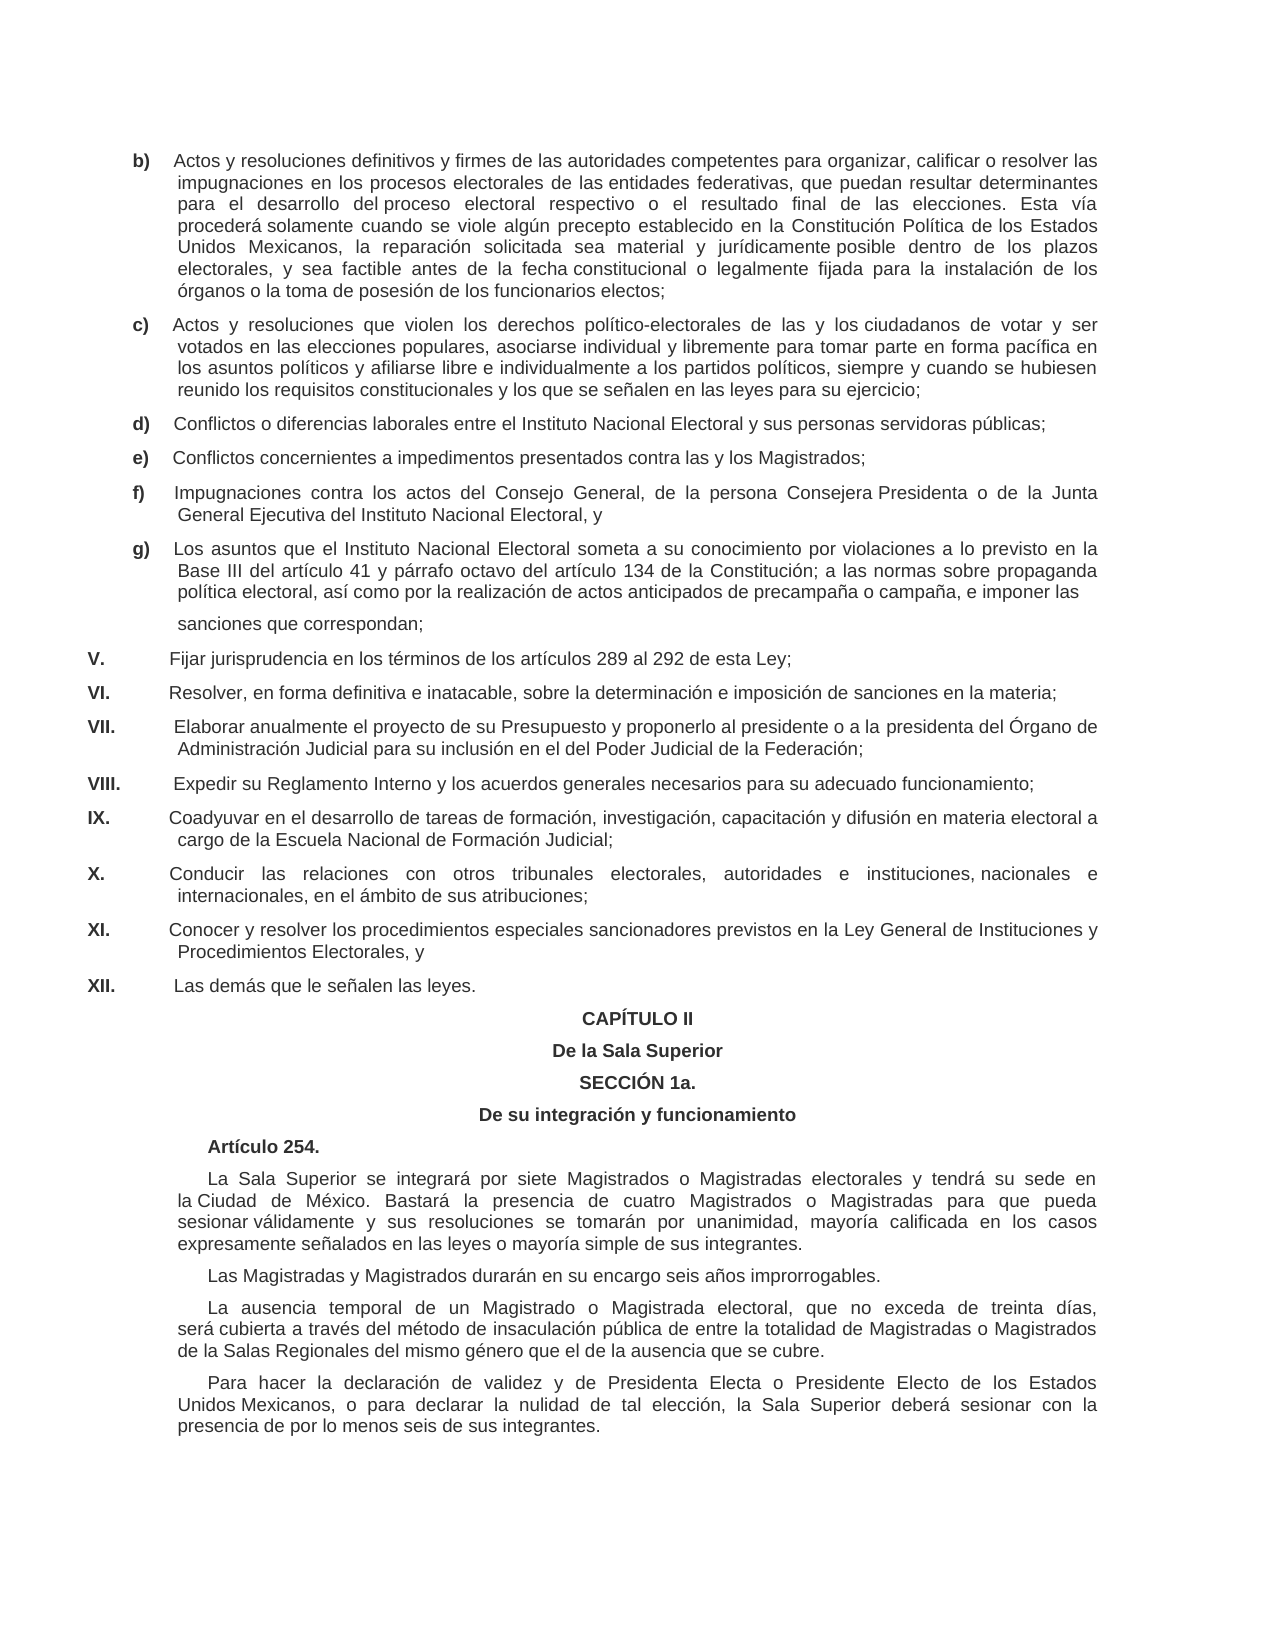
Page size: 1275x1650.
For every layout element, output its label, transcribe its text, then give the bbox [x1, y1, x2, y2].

text f) Impugnaciones contra los actos del Consejo General, de la persona Consejera Presidenta o de la Junta General Ejecutiva del Instituto Nacional Electoral, y [132, 479, 1098, 525]
text sanciones que correspondan; [177, 613, 1098, 635]
text XII. Las demás que le señalen las leyes. [87, 973, 1098, 997]
text Las Magistradas y Magistrados durarán en su encargo seis años improrrogables. [177, 1264, 1098, 1286]
text Para hacer la declaración de validez y de Presidenta Electa o Presidente Electo de los Estados Unidos Mexicanos, o para declarar la nulidad de tal elección, la Sala Superior deberá sesionar con la presencia de por lo menos seis de sus integrantes. [177, 1372, 1098, 1437]
text c) Actos y resoluciones que violen los derechos político-electorales de las y los ciudadanos de votar y ser votados en las elecciones populares, asociarse individual y libremente para tomar parte en forma pacífica en los asuntos políticos y afiliarse libre e individualmente a los partidos políticos, siempre y cuando se hubiesen reunido los requisitos constitucionales y los que se señalen en las leyes para su ejercicio; [132, 311, 1098, 400]
text La ausencia temporal de un Magistrado o Magistrada electoral, que no exceda de treinta días, será cubierta a través del método de insaculación pública de entre la totalidad de Magistradas o Magistrados de la Salas Regionales del mismo género que el de la ausencia que se cubre. [177, 1297, 1098, 1361]
text d) Conflictos o diferencias laborales entre el Instituto Nacional Electoral y sus personas servidoras públicas; [132, 411, 1098, 434]
text VIII. Expedir su Reglamento Interno y los acuerdos generales necesarios para su adecuado funcionamiento; [87, 770, 1098, 794]
text Artículo 254. [177, 1136, 1098, 1157]
text XI. Conocer y resolver los procedimientos especiales sancionadores previstos en la Ley General de Instituciones y Procedimientos Electorales, y [87, 917, 1098, 962]
text De su integración y funcionamiento [177, 1104, 1098, 1125]
text SECCIÓN 1a. [177, 1072, 1098, 1093]
text VI. Resolver, en forma definitiva e inatacable, sobre la determinación e imposición de sanciones en la materia; [87, 680, 1098, 704]
text X. Conducir las relaciones con otros tribunales electorales, autoridades e instituciones, nacionales e internacionales, en el ámbito de sus atribuciones; [87, 861, 1098, 906]
text CAPÍTULO II [177, 1007, 1098, 1029]
text e) Conflictos concernientes a impedimentos presentados contra las y los Magistrados; [132, 445, 1098, 469]
text V. Fijar jurisprudencia en los términos de los artículos 289 al 292 de esta Ley; [87, 645, 1098, 669]
text IX. Coadyuvar en el desarrollo de tareas de formación, investigación, capacitación y difusión en materia electoral a cargo de la Escuela Nacional de Formación Judicial; [87, 805, 1098, 850]
text De la Sala Superior [177, 1039, 1098, 1061]
text b) Actos y resoluciones definitivos y firmes de las autoridades competentes para organizar, calificar o resolver las impugnaciones en los procesos electorales de las entidades federativas, que puedan resultar determinantes para el desarrollo del proceso electoral respectivo o el resultado final de las elecciones. Esta vía procederá solamente cuando se viole algún precepto establecido en la Constitución Política de los Estados Unidos Mexicanos, la reparación solicitada sea material y jurídicamente posible dentro de los plazos electorales, y sea factible antes de la fecha constitucional o legalmente fijada para la instalación de los órganos o la toma de posesión de los funcionarios electos; [132, 148, 1098, 301]
text La Sala Superior se integrará por siete Magistrados o Magistradas electorales y tendrá su sede en la Ciudad de México. Bastará la presencia de cuatro Magistrados o Magistradas para que pueda sesionar válidamente y sus resoluciones se tomarán por unanimidad, mayoría calificada en los casos expresamente señalados en las leyes o mayoría simple de sus integrantes. [177, 1168, 1098, 1254]
text VII. Elaborar anualmente el proyecto de su Presupuesto y proponerlo al presidente o a la presidenta del Órgano de Administración Judicial para su inclusión en el del Poder Judicial de la Federación; [87, 714, 1098, 760]
text g) Los asuntos que el Instituto Nacional Electoral someta a su conocimiento por violaciones a lo previsto en la Base III del artículo 41 y párrafo octavo del artículo 134 de la Constitución; a las normas sobre propaganda política electoral, así como por la realización de actos anticipados de precampaña o campaña, e imponer las [132, 536, 1098, 603]
